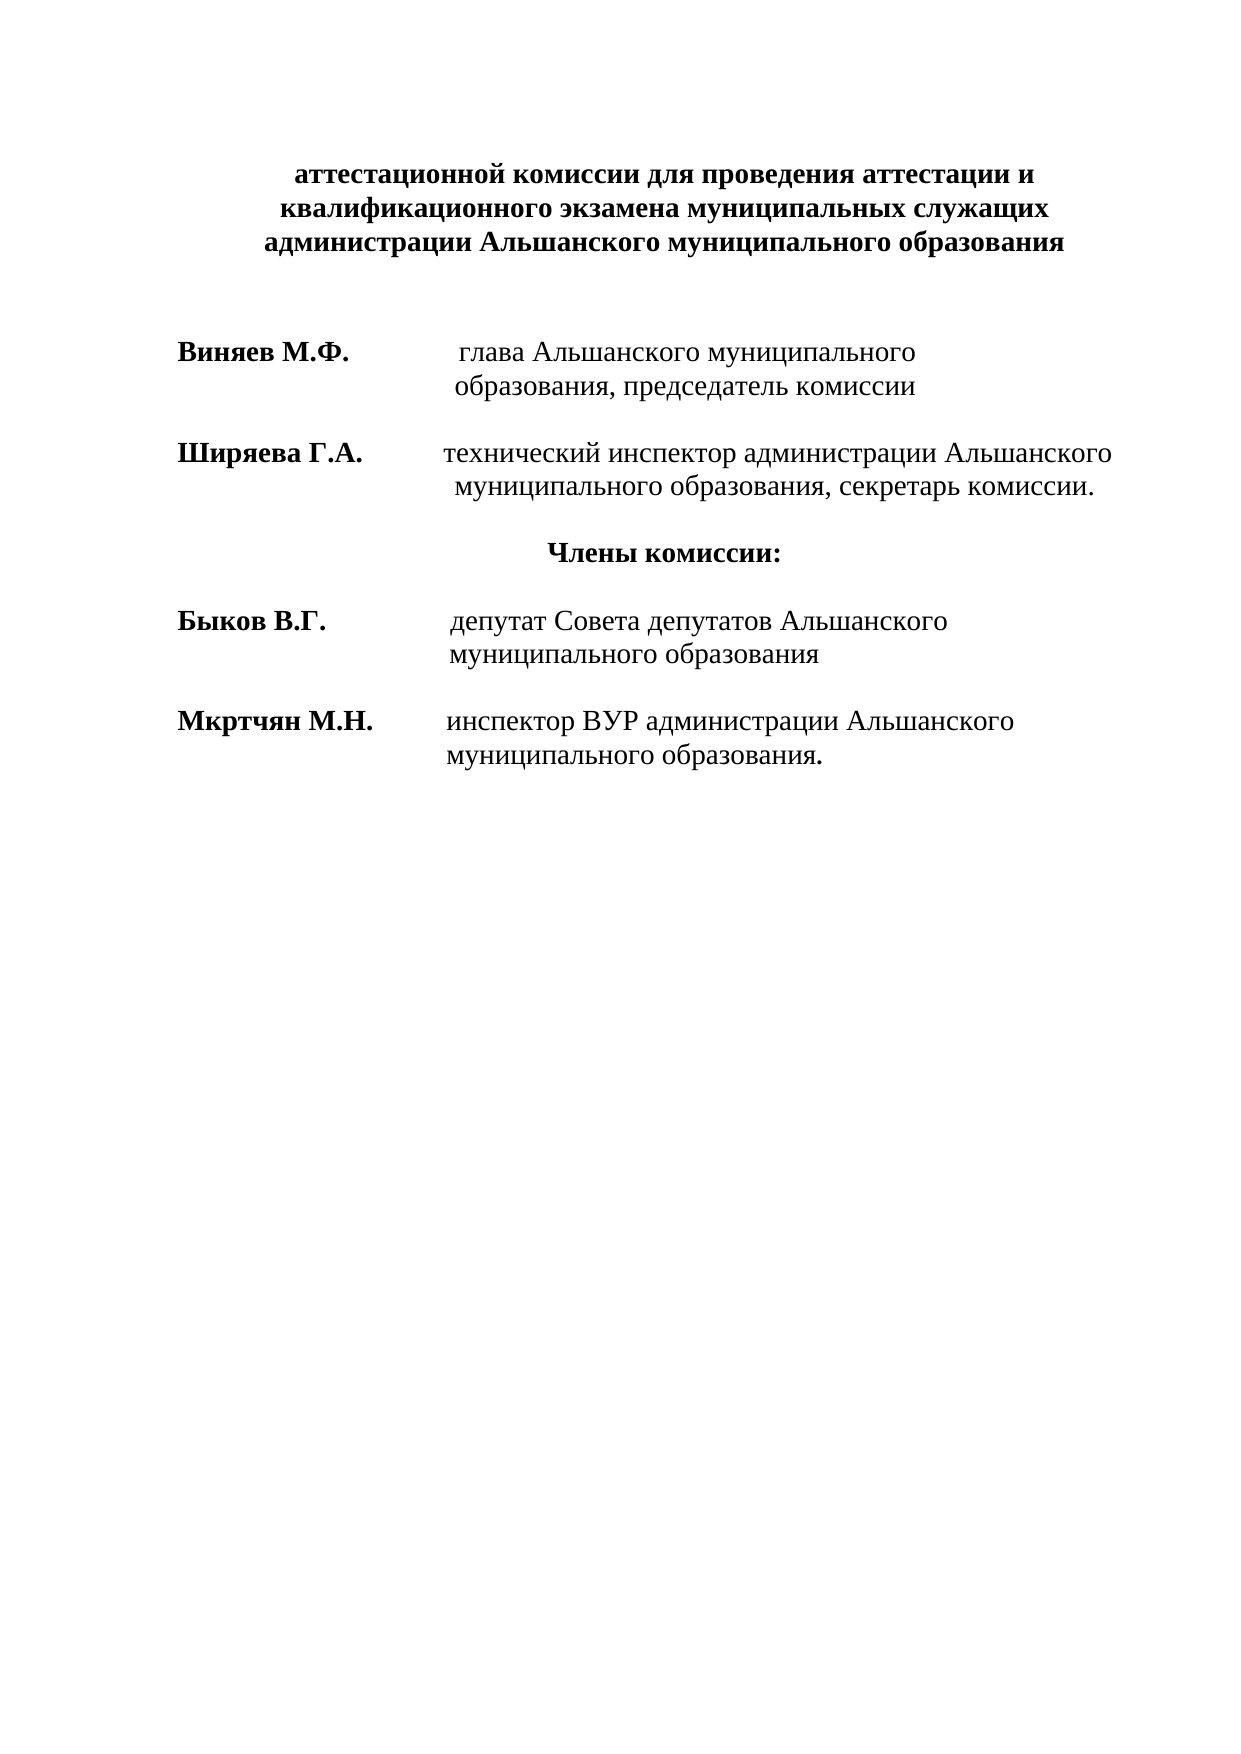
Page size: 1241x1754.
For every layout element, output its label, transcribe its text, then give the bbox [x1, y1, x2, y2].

text Виняев М.Ф. глава Альшанского муниципального [177, 334, 1152, 368]
text образования, председатель комиссии [177, 368, 1152, 401]
text муниципального образования. [177, 737, 1152, 770]
text Быков В.Г. депутат Совета депутатов Альшанского [177, 603, 1152, 636]
text Мкртчян М.Н. инспектор ВУР администрации Альшанского [177, 703, 1152, 737]
text аттестационной комиссии для проведения аттестации и квалификационного экзамена муниципальных служащих администрации Альшанского муниципального образования [177, 157, 1152, 257]
text муниципального образования, секретарь комиссии. [177, 468, 1152, 502]
text Ширяева Г.А. технический инспектор администрации Альшанского [177, 435, 1152, 468]
text Члены комиссии: [177, 536, 1152, 569]
text муниципального образования [177, 636, 1152, 670]
